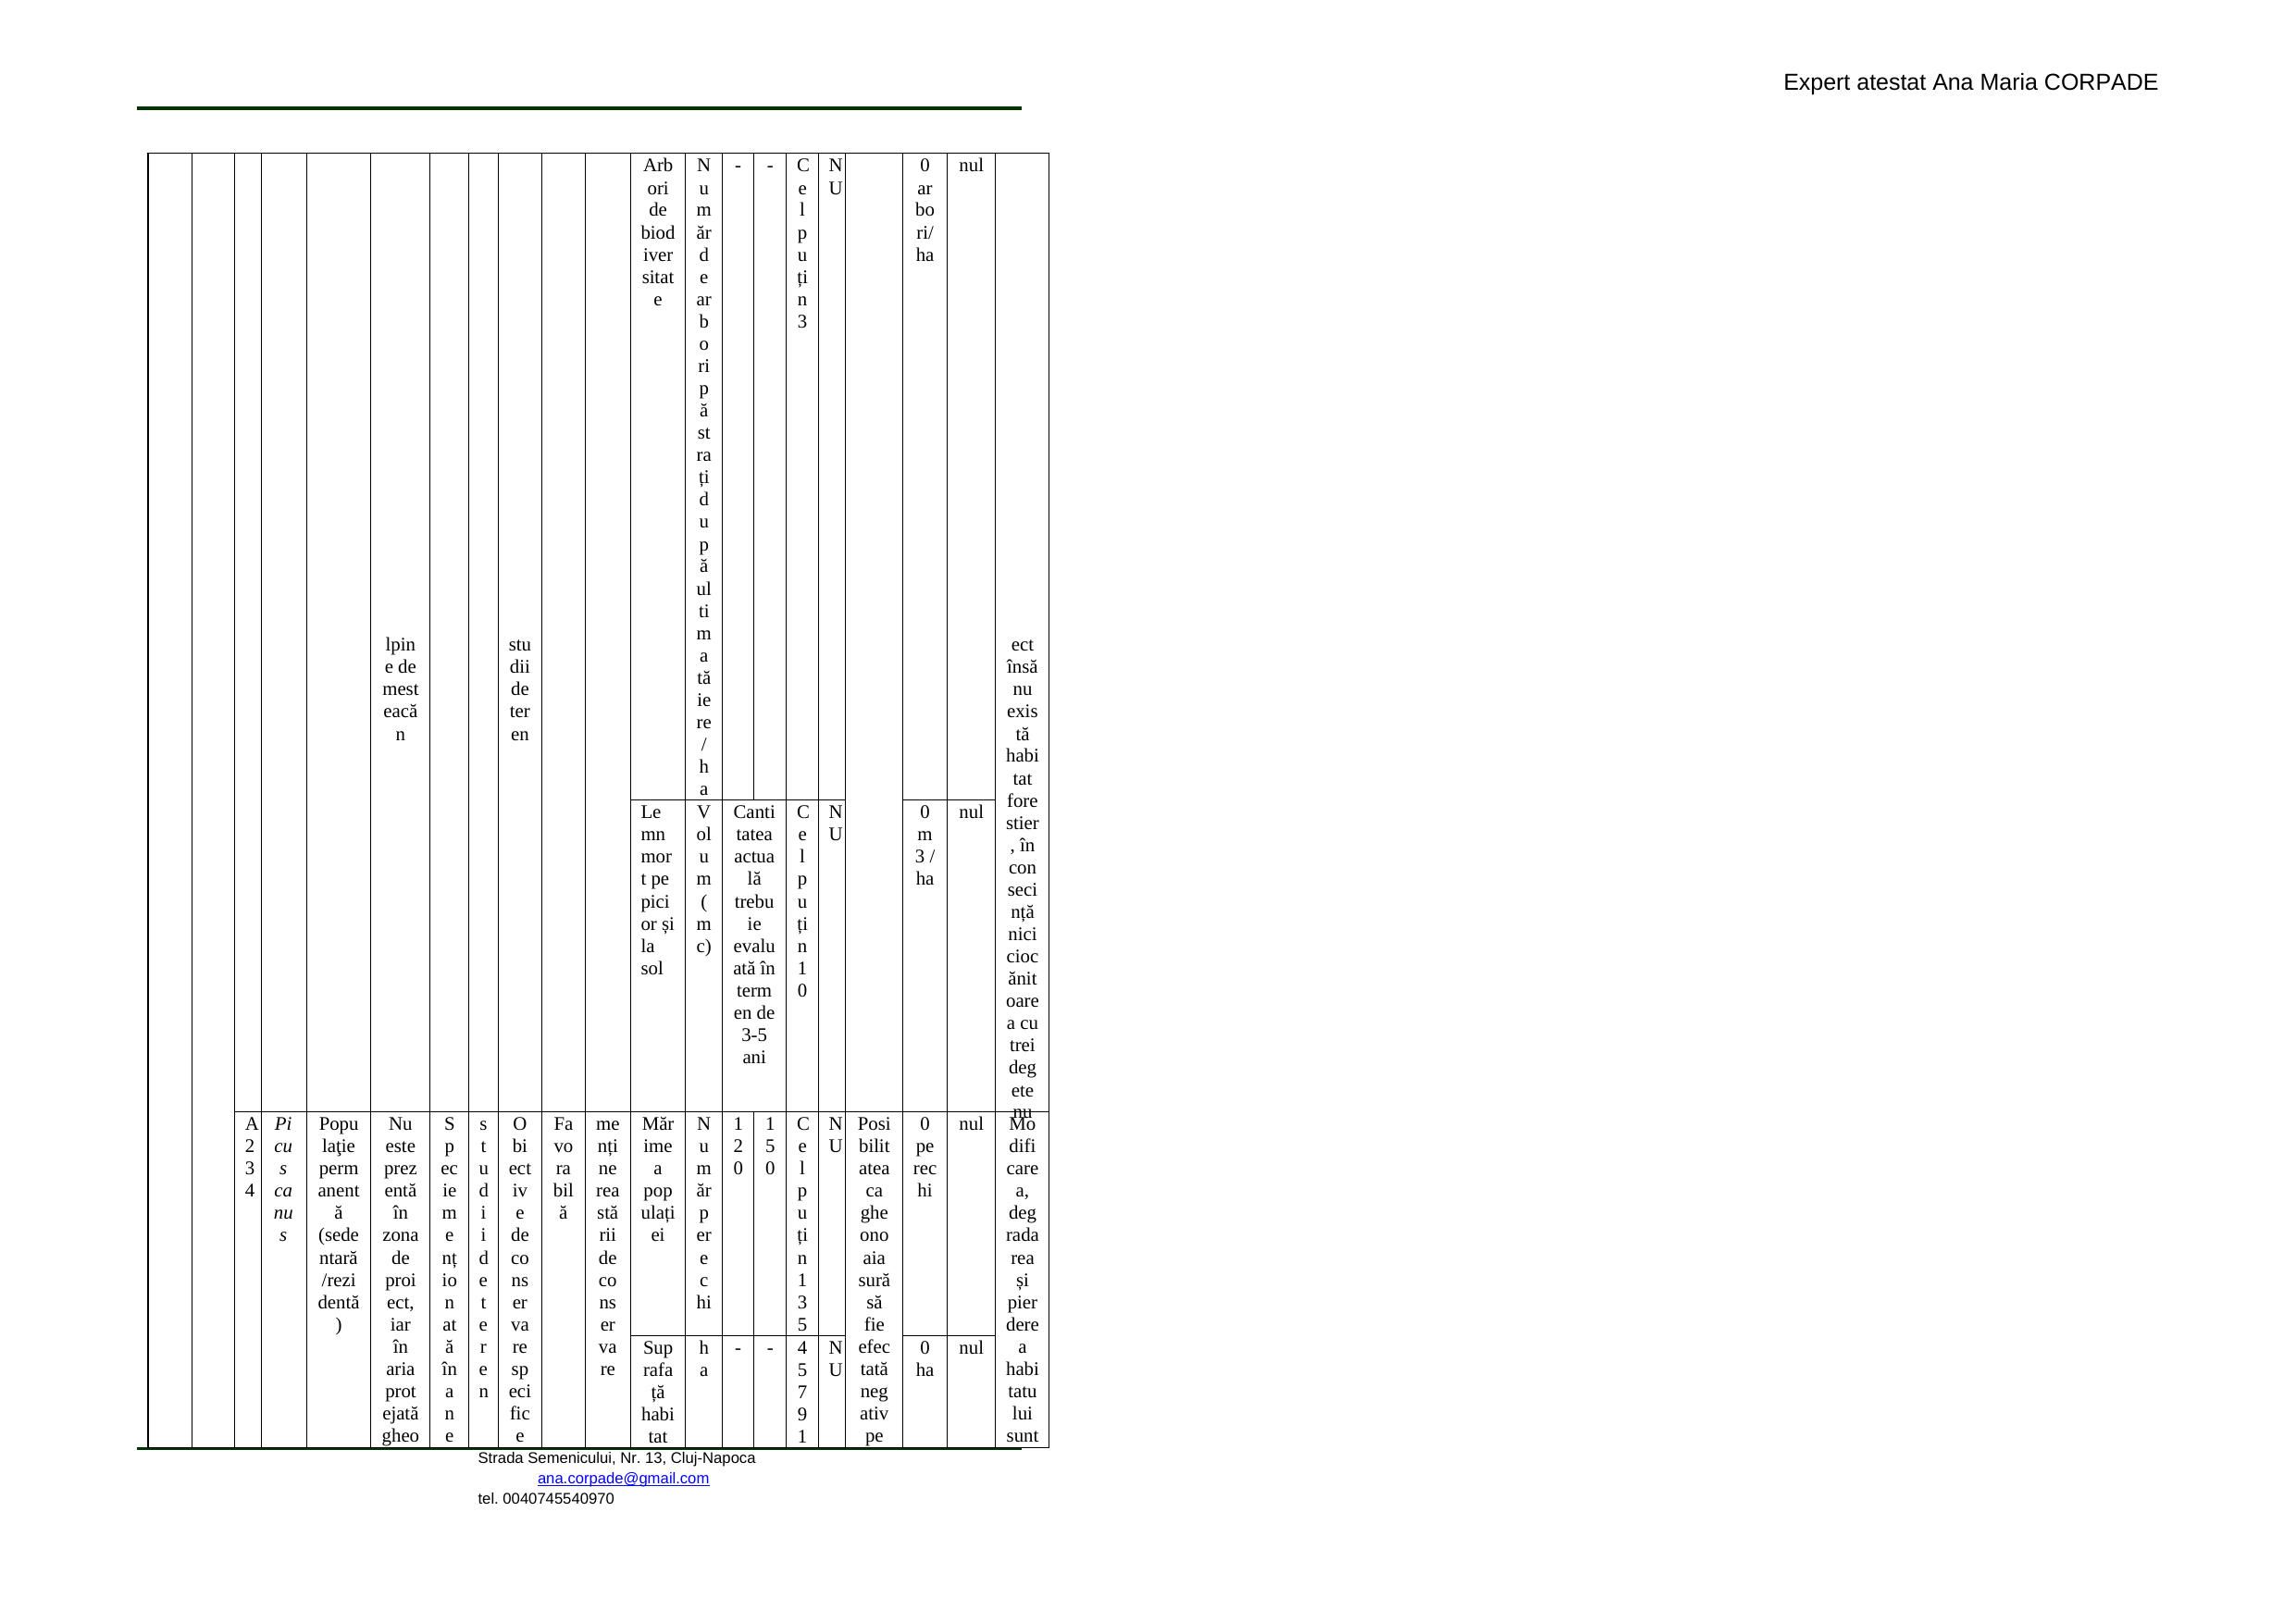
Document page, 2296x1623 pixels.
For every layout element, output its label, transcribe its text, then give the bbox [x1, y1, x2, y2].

table_cell studii de teren [469, 1112, 498, 1447]
table_cell Suprafață habitat [631, 1336, 685, 1447]
table_cell Nu este prezentă în zona de proiect, iar în aria protejată gheonoaia verde trăiește în habitate forestiere cu abundență de arbori morți [371, 1112, 429, 1447]
table_cell Cel puțin 3 [787, 154, 818, 799]
table_cell Obiective de conservare specifice sitului ROSPA0089 formularul standard al ariei naturale protejate, studii de teren [499, 1112, 541, 1447]
table_cell Populaţie permanentă (sedentară/rezidentă) [307, 1112, 370, 1447]
table_cell Cantitatea actuală trebuie evaluată în termen de 3-5 ani [723, 800, 786, 1111]
table_cell Cel puțin 10 [787, 800, 818, 1111]
table_cell NU [819, 800, 845, 1111]
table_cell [631, 154, 685, 799]
table_cell - [754, 154, 786, 799]
table_cell Specie menționată în anexa I [430, 1112, 468, 1447]
table_cell NU [819, 154, 845, 799]
table_cell 0 m3 / ha [903, 800, 947, 1111]
table_cell Mărimea populației [631, 1112, 685, 1335]
table_cell NU [819, 1112, 845, 1335]
table_cell NU [819, 1336, 845, 1447]
table_cell nul [948, 800, 995, 1111]
table_cell - [754, 1336, 786, 1447]
table_cell 0 arbori/ha [903, 154, 947, 799]
table_cell 150 [754, 1112, 786, 1335]
table_cell ha [686, 1336, 722, 1447]
table_cell - [723, 1336, 753, 1447]
table_cell Posibilitatea ca gheonoaia sură să fie efectată negativ pe proiect este nulă pentru că ea trăiește în păduri mature cu lemn mort abundent și preferă înteriorul de pădure [846, 1112, 902, 1447]
table_cell Număr de arbori păstrați după ultima tăiere / ha [686, 154, 722, 799]
table_cell Volum (mc) [686, 800, 722, 1111]
table_cell nul [948, 1112, 995, 1335]
table_cell 120 [723, 1112, 753, 1335]
table_cell nul [948, 1336, 995, 1447]
table_cell Picus canus [262, 1112, 306, 1447]
table_cell Favorabilă [542, 1112, 585, 1447]
table_cell Cel puțin 135 [787, 1112, 818, 1335]
table_cell Număr perechi [686, 1112, 722, 1335]
table_cell menținerea stării de conservare [586, 1112, 630, 1447]
table_cell - [723, 154, 753, 799]
table_cell Lemn mort pe picior și la sol [631, 800, 685, 1111]
table_cell A234 [235, 1112, 261, 1447]
table_cell nul [948, 154, 995, 799]
table_cell 45791 [787, 1336, 818, 1447]
table_cell 0 ha [903, 1336, 947, 1447]
table_cell 0 perechi [903, 1112, 947, 1335]
